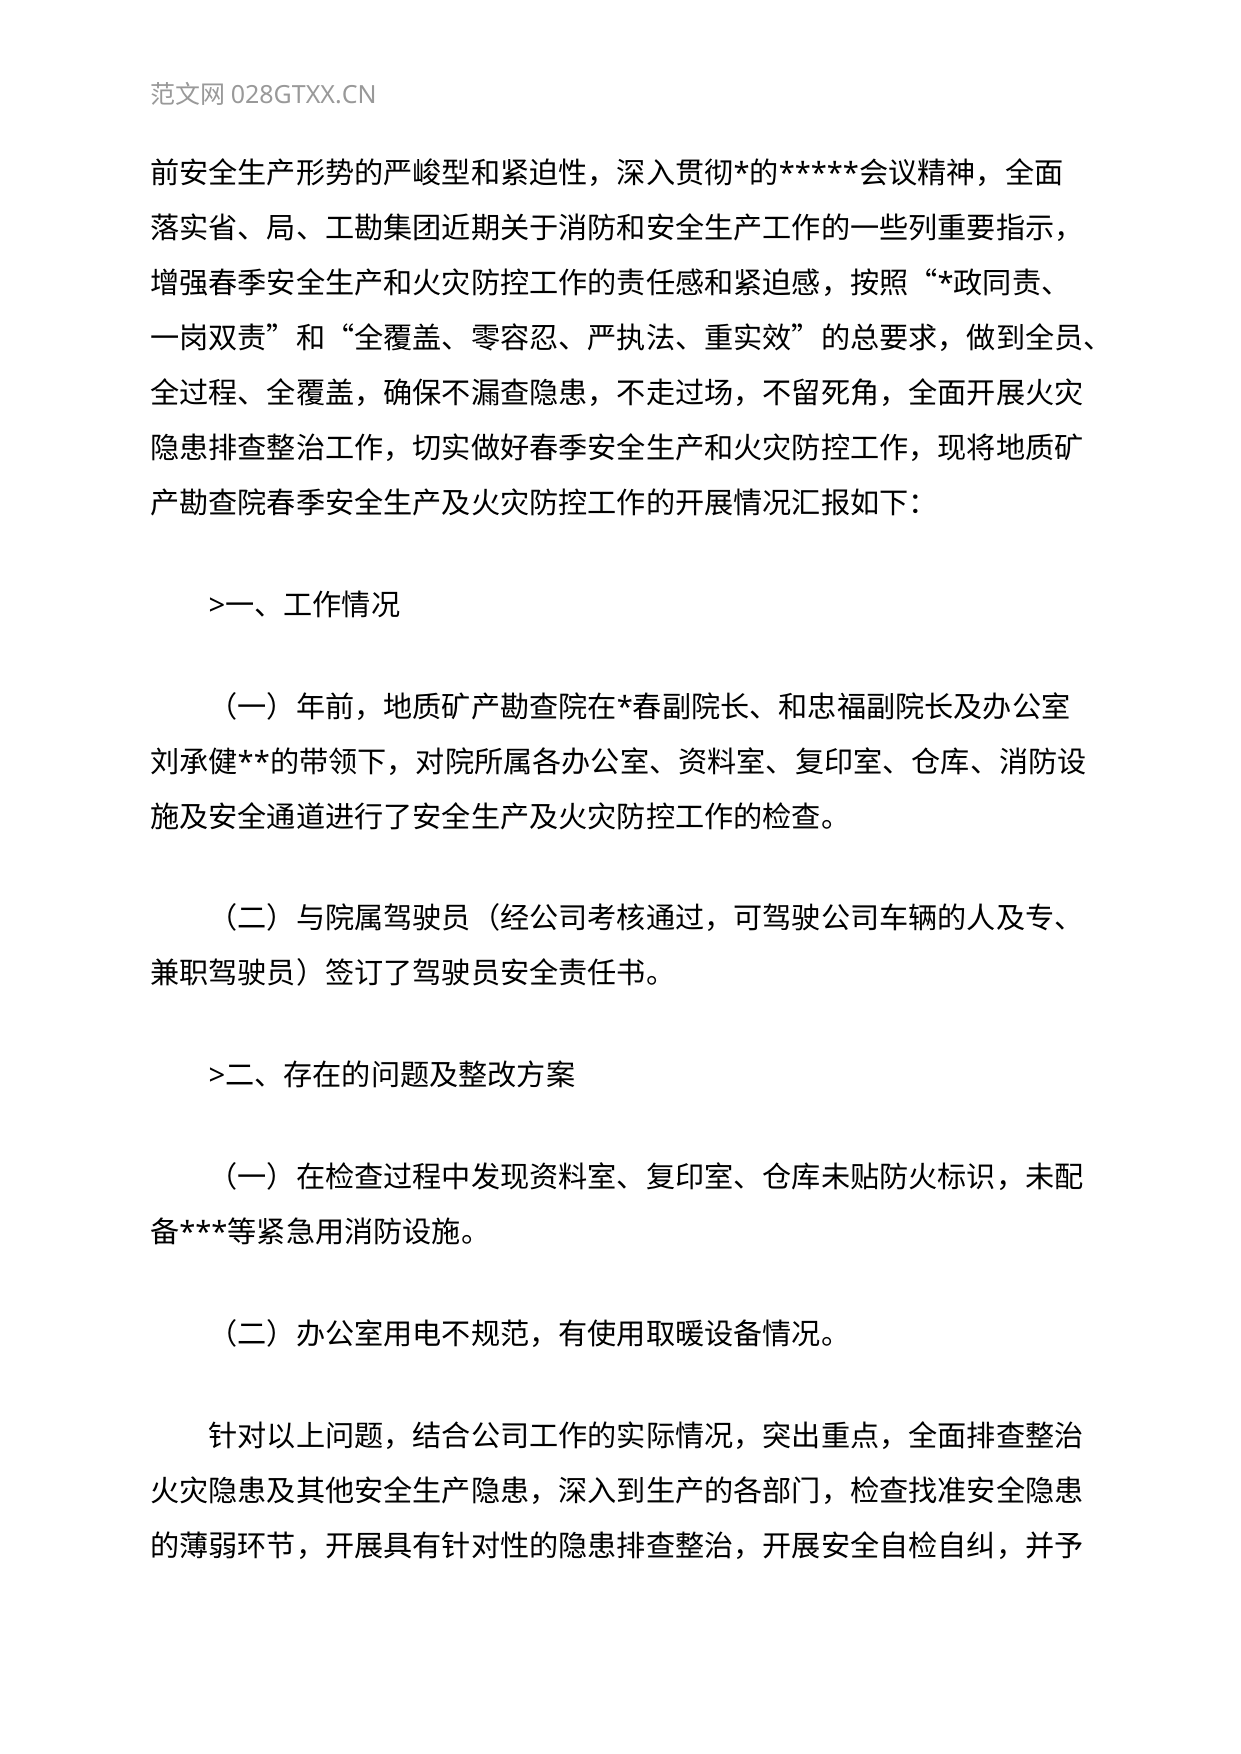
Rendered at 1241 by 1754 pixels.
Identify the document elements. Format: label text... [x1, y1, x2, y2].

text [150, 150, 1090, 522]
text >一、工作情况 [150, 581, 1090, 624]
text （一）年前，地质矿产勘查院在*春副院长、和忠福副院长及办公室刘承健**的带领下，对院所属各办公室、资料室、复印室、仓库、消防设施及安全通道进行了安全生产及火灾防控工作的检查。 [150, 683, 1090, 836]
text （一）在检查过程中发现资料室、复印室、仓库未贴防火标识，未配备***等紧急用消防设施。 [150, 1154, 1090, 1251]
text （二）办公室用电不规范，有使用取暖设备情况。 [150, 1311, 1090, 1353]
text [150, 1412, 1090, 1564]
text >二、存在的问题及整改方案 [150, 1052, 1090, 1094]
text （二）与院属驾驶员（经公司考核通过，可驾驶公司车辆的人及专、兼职驾驶员）签订了驾驶员安全责任书。 [150, 895, 1090, 992]
